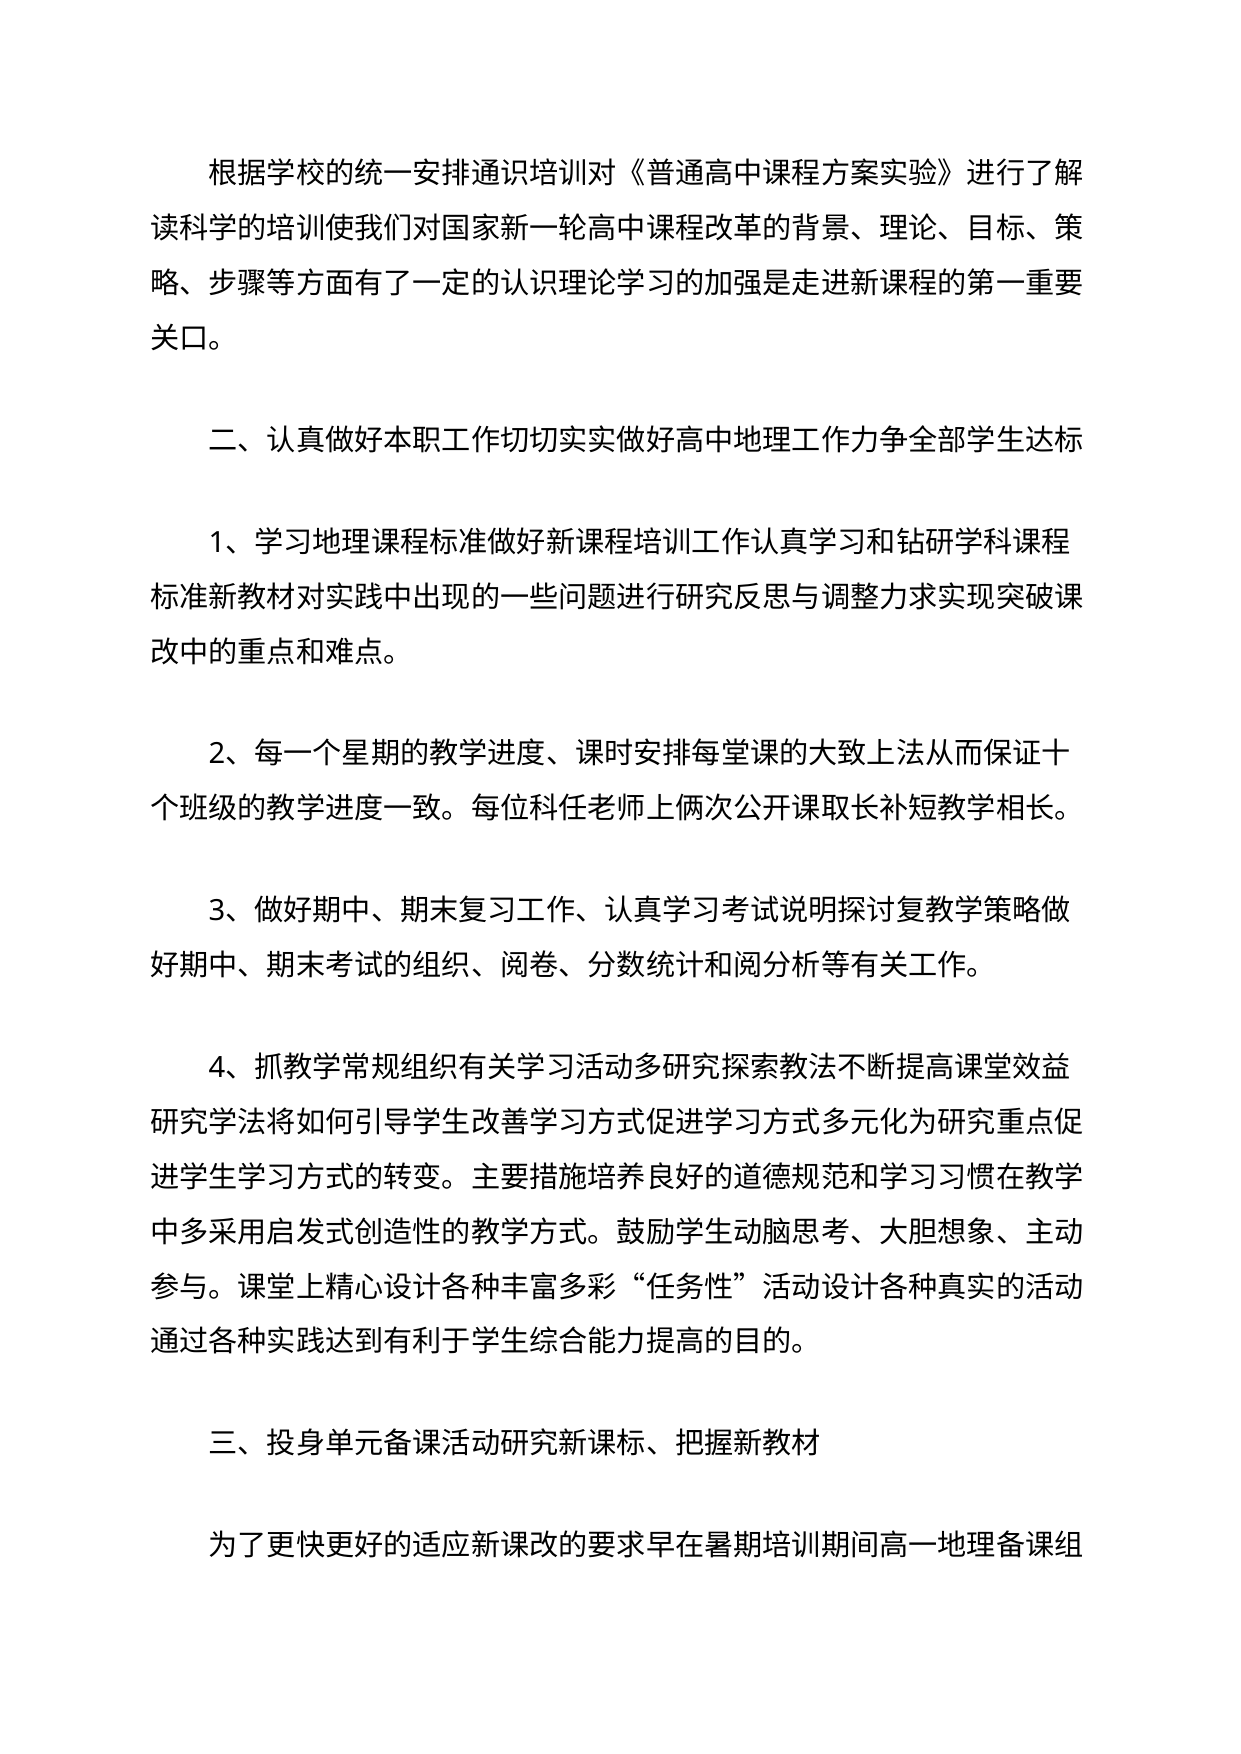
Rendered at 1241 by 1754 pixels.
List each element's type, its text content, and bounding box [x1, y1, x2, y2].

text 4、抓教学常规组织有关学习活动多研究探索教法不断提高课堂效益研究学法将如何引导学生改善学习方式促进学习方式多元化为研究重点促进学生学习方式的转变。主要措施培养良好的道德规范和学习习惯在教学中多采用启发式创造性的教学方式。鼓励学生动脑思考、大胆想象、主动参与。课堂上精心设计各种丰富多彩“任务性”活动设计各种真实的活动通过各种实践达到有利于学生综合能力提高的目的。 [150, 1043, 1090, 1360]
text 1、学习地理课程标准做好新课程培训工作认真学习和钻研学科课程标准新教材对实践中出现的一些问题进行研究反思与调整力求实现突破课改中的重点和难点。 [150, 518, 1090, 670]
text 3、做好期中、期末复习工作、认真学习考试说明探讨复教学策略做好期中、期末考试的组织、阅卷、分数统计和阅分析等有关工作。 [150, 887, 1090, 984]
text 根据学校的统一安排通识培训对《普通高中课程方案实验》进行了解读科学的培训使我们对国家新一轮高中课程改革的背景、理论、目标、策略、步骤等方面有了一定的认识理论学习的加强是走进新课程的第一重要关口。 [150, 150, 1090, 357]
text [150, 1522, 1090, 1564]
text 二、认真做好本职工作切切实实做好高中地理工作力争全部学生达标 [150, 416, 1090, 459]
text 2、每一个星期的教学进度、课时安排每堂课的大致上法从而保证十个班级的教学进度一致。每位科任老师上俩次公开课取长补短教学相长。 [150, 730, 1090, 827]
text 三、投身单元备课活动研究新课标、把握新教材 [150, 1420, 1090, 1462]
